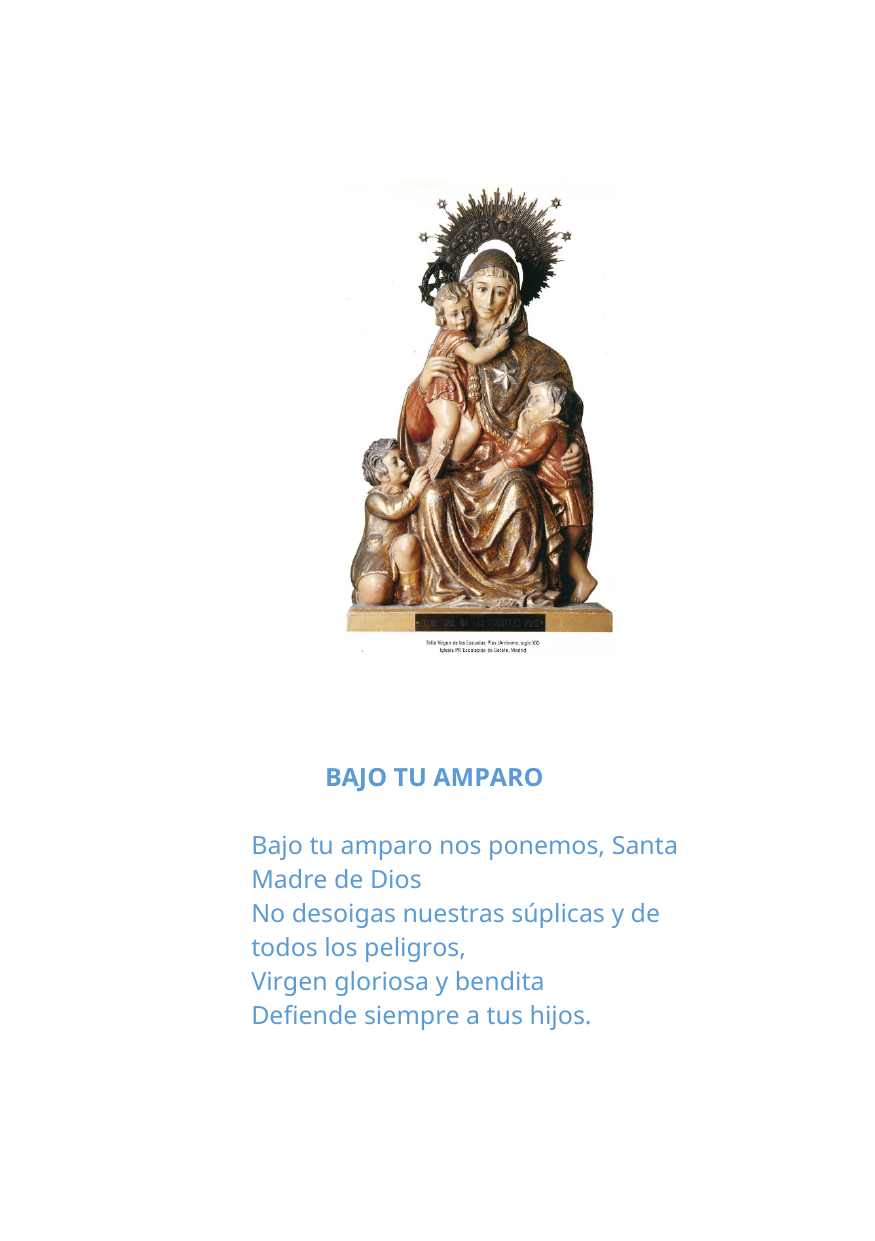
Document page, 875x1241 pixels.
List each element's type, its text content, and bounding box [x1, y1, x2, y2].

text Bajo tu amparo nos ponemos, Santa Madre de Dios [251, 827, 724, 895]
text Defiende siempre a tus hijos. [251, 998, 724, 1032]
text BAJO TU AMPARO [251, 759, 724, 793]
text Virgen gloriosa y bendita [251, 963, 724, 998]
picture [340, 181, 617, 657]
text No desoigas nuestras súplicas y de todos los peligros, [251, 895, 724, 963]
